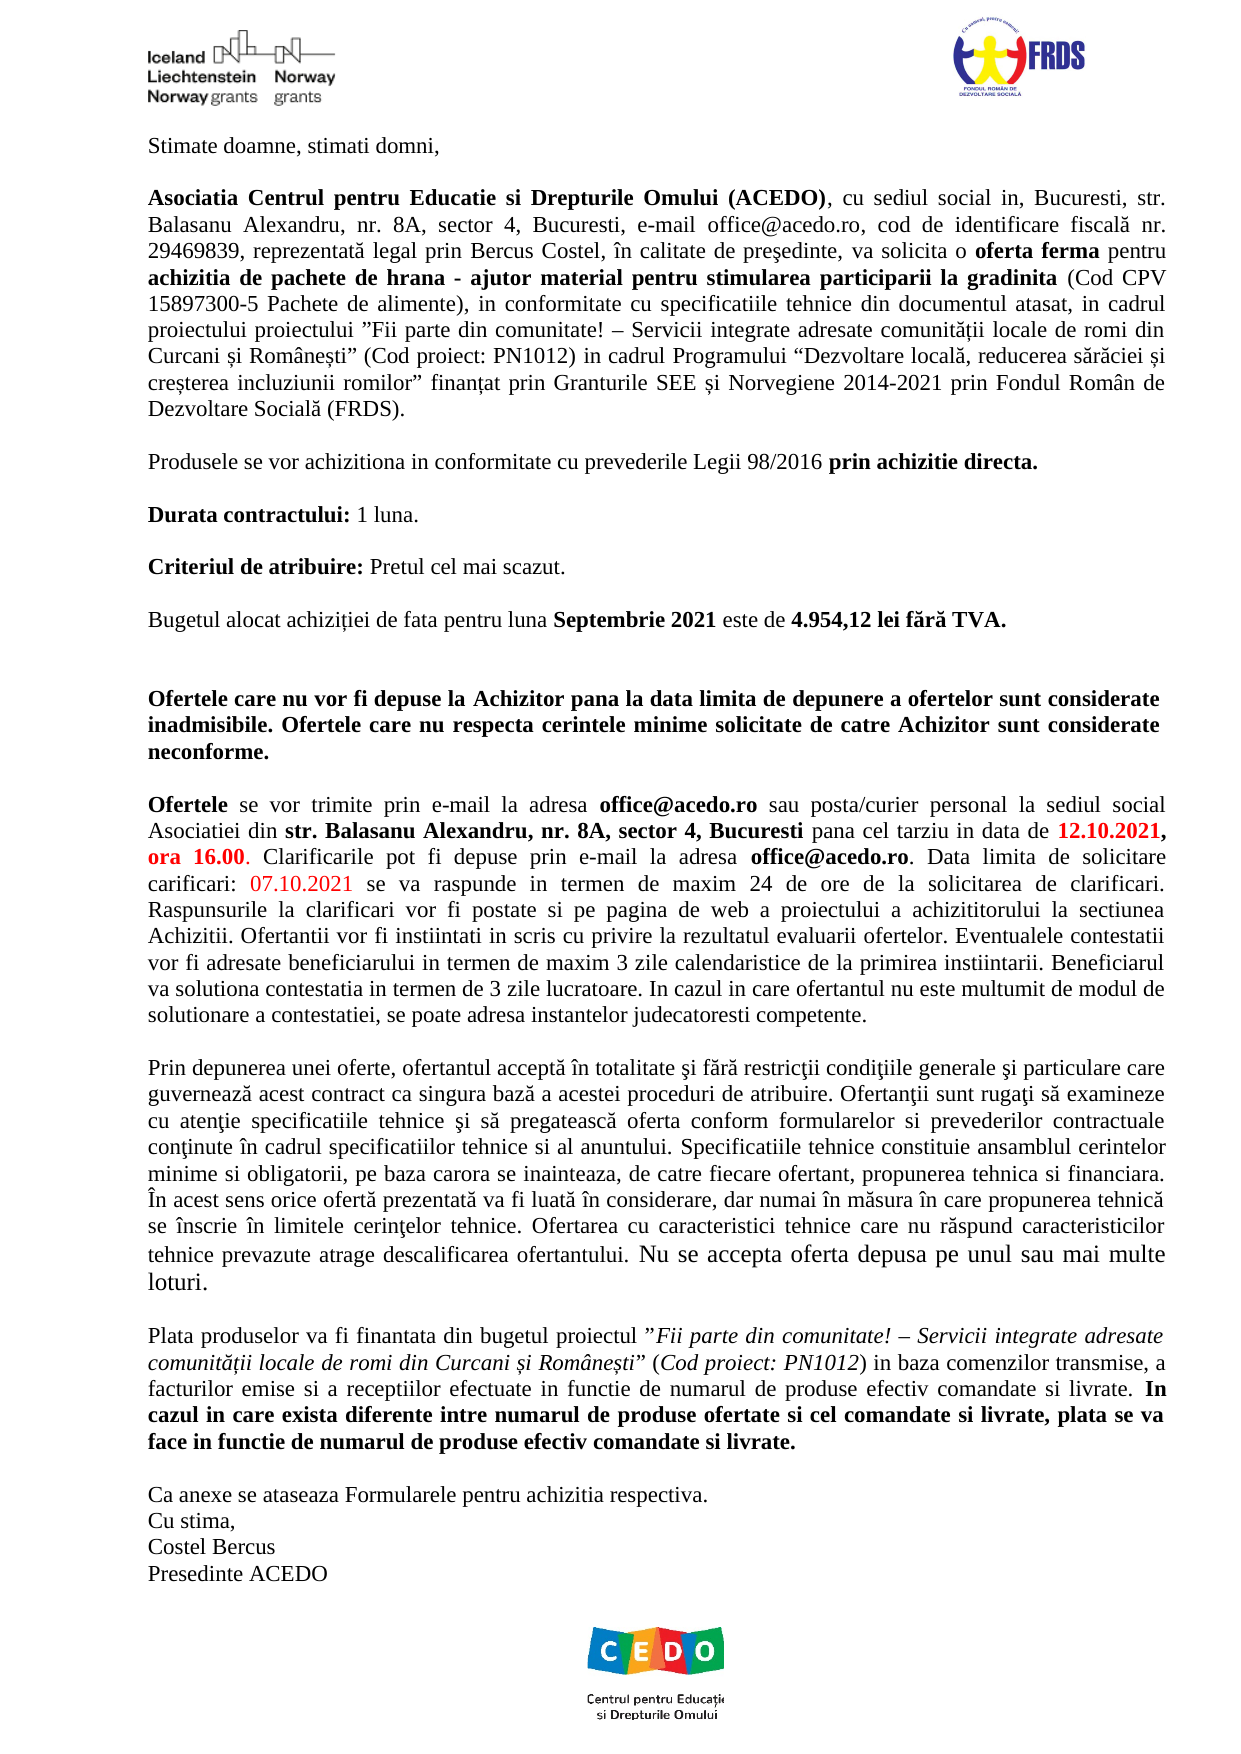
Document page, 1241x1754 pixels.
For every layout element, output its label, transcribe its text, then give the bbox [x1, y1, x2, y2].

text Presedinte ACEDO [148, 1560, 1167, 1586]
text Produsele se vor achizitiona in conformitate cu prevederile Legii 98/2016 prin achizitie directa. [148, 448, 1167, 474]
text Bugetul alocat achiziției de fata pentru luna Septembrie 2021 este de 4.954,12 lei fără TVA. [148, 606, 1167, 632]
text Plata produselor va fi finantata din bugetul proiectul ”Fii parte din comunitate! – Servicii integrate adresate comunității locale de romi din Curcani și Românești” (Cod proiect: PN1012) in baza comenzilor transmise, a facturilor emise si a receptiilor efectuate in functie de numarul de produse efectiv comandate si livrate. In cazul in care exista diferente intre numarul de produse ofertate si cel comandate si livrate, plata se va face in functie de numarul de produse efectiv comandate si livrate. [148, 1322, 1167, 1454]
text Durata contractului: 1 luna. [148, 501, 1167, 527]
text Ofertele se vor trimite prin e-mail la adresa office@acedo.ro sau posta/curier personal la sediul social Asociatiei din str. Balasanu Alexandru, nr. 8A, sector 4, Bucuresti pana cel tarziu in data de 12.10.2021, ora 16.00. Clarificarile pot fi depuse prin e-mail la adresa office@acedo.ro. Data limita de solicitare carificari: 07.10.2021 se va raspunde in termen de maxim 24 de ore de la solicitarea de clarificari. Raspunsurile la clarificari vor fi postate si pe pagina de web a proiectului a achizititorului la sectiunea Achizitii. Ofertantii vor fi instiintati in scris cu privire la rezultatul evaluarii ofertelor. Eventualele contestatii vor fi adresate beneficiarului in termen de maxim 3 zile calendaristice de la primirea instiintarii. Beneficiarul va solutiona contestatia in termen de 3 zile lucratoare. In cazul in care ofertantul nu este multumit de modul de solutionare a contestatiei, se poate adresa instantelor judecatoresti competente. [148, 791, 1167, 1028]
text Asociatia Centrul pentru Educatie si Drepturile Omului (ACEDO), cu sediul social in, Bucuresti, str. Balasanu Alexandru, nr. 8A, sector 4, Bucuresti, e-mail office@acedo.ro, cod de identificare fiscală nr. 29469839, reprezentată legal prin Bercus Costel, în calitate de preşedinte, va solicita o oferta ferma pentru achizitia de pachete de hrana - ajutor material pentru stimularea participarii la gradinita (Cod CPV 15897300-5 Pachete de alimente), in conformitate cu specificatiile tehnice din documentul atasat, in cadrul proiectului proiectului ”Fii parte din comunitate! – Servicii integrate adresate comunității locale de romi din Curcani și Românești” (Cod proiect: PN1012) in cadrul Programului “Dezvoltare locală, reducerea sărăciei și creșterea incluziunii romilor” finanțat prin Granturile SEE și Norvegiene 2014-2021 prin Fondul Român de Dezvoltare Socială (FRDS). [148, 184, 1167, 422]
text Prin depunerea unei oferte, ofertantul acceptă în totalitate şi fără restricţii condiţiile generale şi particulare care guvernează acest contract ca singura bază a acestei proceduri de atribuire. Ofertanţii sunt rugaţi să examineze cu atenţie specificatiile tehnice şi să pregatească oferta conform formularelor si prevederilor contractuale conţinute în cadrul specificatiilor tehnice si al anuntului. Specificatiile tehnice constituie ansamblul cerintelor minime si obligatorii, pe baza carora se inainteaza, de catre fiecare ofertant, propunerea tehnica si financiara. În acest sens orice ofertă prezentată va fi luată în considerare, dar numai în măsura în care propunerea tehnică se înscrie în limitele cerinţelor tehnice. Ofertarea cu caracteristici tehnice care nu răspund caracteristicilor tehnice prevazute atrage descalificarea ofertantului. Nu se accepta oferta depusa pe unul sau mai multe loturi. [148, 1054, 1167, 1296]
picture [147, 30, 336, 106]
text Ca anexe se ataseaza Formularele pentru achizitia respectiva. [148, 1481, 1167, 1507]
text Ofertele care nu vor fi depuse la Achizitor pana la data limita de depunere a ofertelor sunt considerate inadmisibile. Ofertele care nu respecta cerintele minime solicitate de catre Achizitor sunt considerate neconforme. [148, 685, 1161, 764]
text Criteriul de atribuire: Pretul cel mai scazut. [148, 553, 1167, 580]
text Costel Bercus [148, 1533, 1167, 1560]
picture [586, 1627, 724, 1719]
text Cu stima, [148, 1507, 1167, 1533]
text Stimate doamne, stimati domni, [148, 132, 1167, 158]
